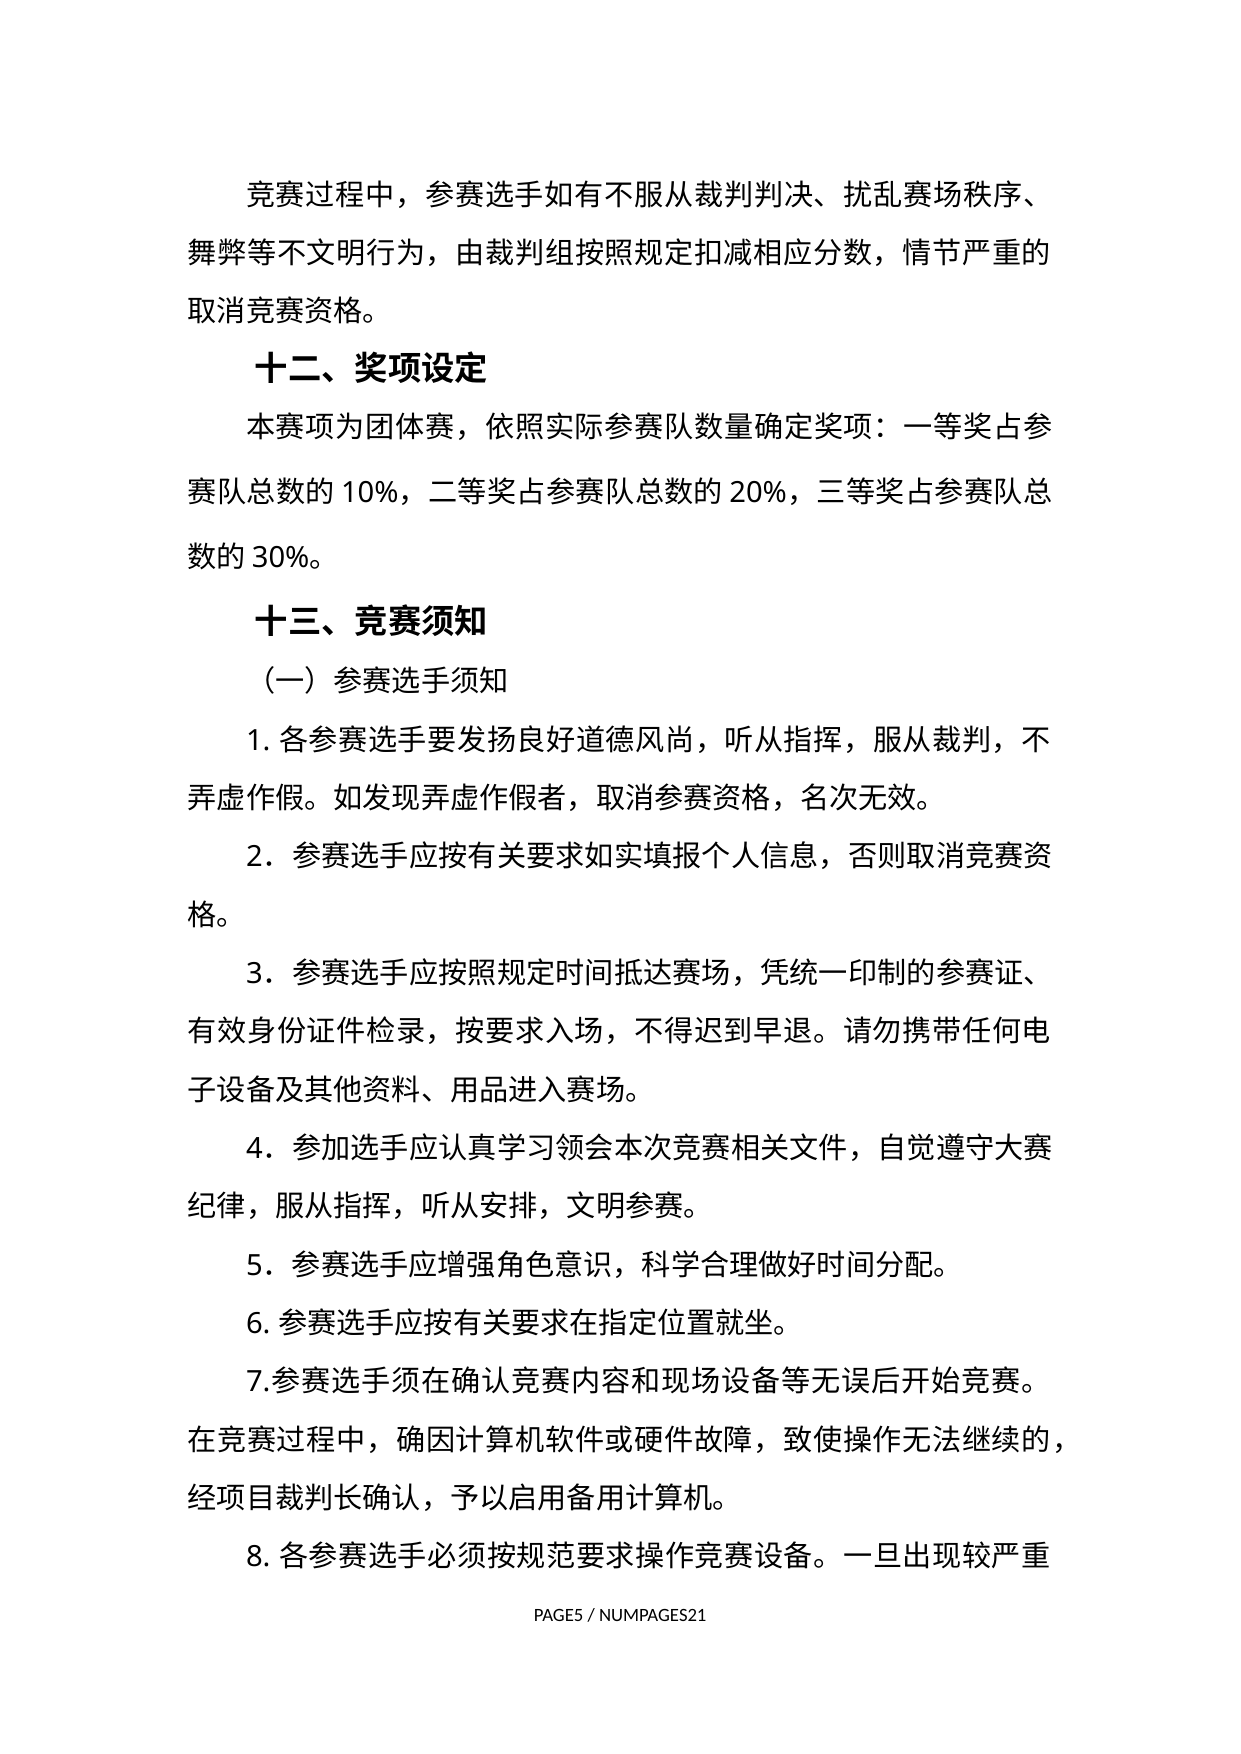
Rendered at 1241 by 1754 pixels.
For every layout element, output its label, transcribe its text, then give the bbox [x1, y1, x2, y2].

text 2．参赛选手应按有关要求如实填报个人信息，否则取消竞赛资格。 [187, 820, 1053, 937]
subtitle 十三、竞赛须知 [187, 587, 1053, 645]
text 4．参加选手应认真学习领会本次竞赛相关文件，自觉遵守大赛纪律，服从指挥，听从安排，文明参赛。 [187, 1112, 1053, 1228]
text 7.参赛选手须在确认竞赛内容和现场设备等无误后开始竞赛。在竞赛过程中，确因计算机软件或硬件故障，致使操作无法继续的，经项目裁判长确认，予以启用备用计算机。 [187, 1345, 1053, 1520]
text 5．参赛选手应增强角色意识，科学合理做好时间分配。 [187, 1228, 1053, 1287]
subtitle 十二、奖项设定 [187, 333, 1053, 392]
subtitle 竞赛过程中，参赛选手如有不服从裁判判决、扰乱赛场秩序、舞弊等不文明行为，由裁判组按照规定扣减相应分数，情节严重的取消竞赛资格。 [187, 158, 1053, 333]
text 本赛项为团体赛，依照实际参赛队数量确定奖项：一等奖占参赛队总数的10%，二等奖占参赛队总数的20%，三等奖占参赛队总数的30%。 [187, 392, 1053, 587]
text （一）参赛选手须知 [187, 645, 1053, 703]
text 6. 参赛选手应按有关要求在指定位置就坐。 [187, 1287, 1053, 1345]
text 1. 各参赛选手要发扬良好道德风尚，听从指挥，服从裁判，不弄虚作假。如发现弄虚作假者，取消参赛资格，名次无效。 [187, 703, 1053, 820]
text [187, 1520, 1053, 1578]
text 3．参赛选手应按照规定时间抵达赛场，凭统一印制的参赛证、有效身份证件检录，按要求入场，不得迟到早退。请勿携带任何电子设备及其他资料、用品进入赛场。 [187, 937, 1053, 1112]
